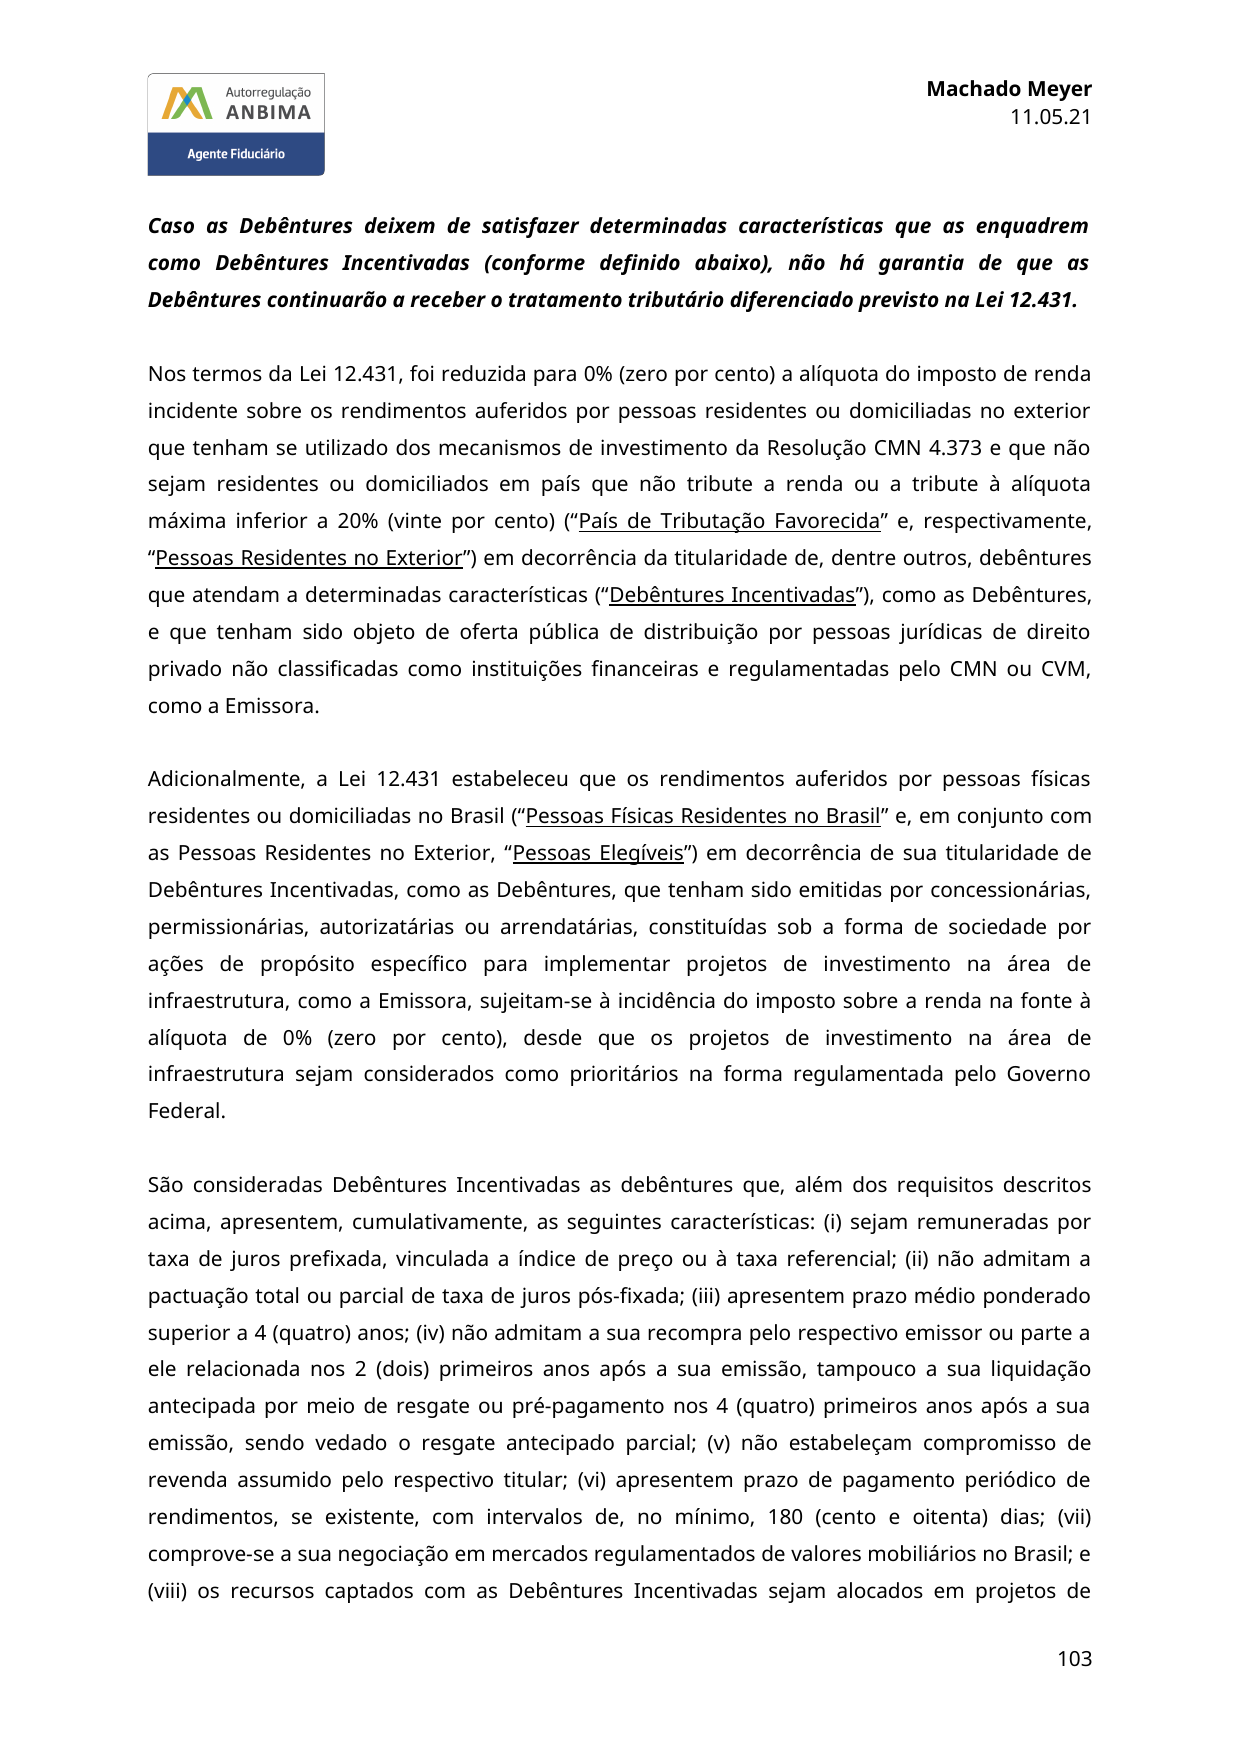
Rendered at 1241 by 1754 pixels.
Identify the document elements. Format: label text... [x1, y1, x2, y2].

text Caso as Debêntures deixem de satisfazer determinadas características que as enquadrem como Debêntures Incentivadas (conforme definido abaixo), não há garantia de que as Debêntures continuarão a receber o tratamento tributário diferenciado previsto na Lei 12.431. [148, 211, 1092, 313]
text Nos termos da Lei 12.431, foi reduzida para 0% (zero por cento) a alíquota do imposto de renda incidente sobre os rendimentos auferidos por pessoas residentes ou domiciliadas no exterior que tenham se utilizado dos mecanismos de investimento da Resolução CMN 4.373 e que não sejam residentes ou domiciliados em país que não tribute a renda ou a tribute à alíquota máxima inferior a 20% (vinte por cento) (“País de Tributação Favorecida” e, respectivamente, “Pessoas Residentes no Exterior”) em decorrência da titularidade de, dentre outros, debêntures que atendam a determinadas características (“Debêntures Incentivadas”), como as Debêntures, e que tenham sido objeto de oferta pública de distribuição por pessoas jurídicas de direito privado não classificadas como instituições financeiras e regulamentadas pelo CMN ou CVM, como a Emissora. [148, 359, 1092, 719]
picture [147, 73, 325, 176]
text Adicionalmente, a Lei 12.431 estabeleceu que os rendimentos auferidos por pessoas físicas residentes ou domiciliadas no Brasil (“Pessoas Físicas Residentes no Brasil” e, em conjunto com as Pessoas Residentes no Exterior, “Pessoas Elegíveis”) em decorrência de sua titularidade de Debêntures Incentivadas, como as Debêntures, que tenham sido emitidas por concessionárias, permissionárias, autorizatárias ou arrendatárias, constituídas sob a forma de sociedade por ações de propósito específico para implementar projetos de investimento na área de infraestrutura, como a Emissora, sujeitam-se à incidência do imposto sobre a renda na fonte à alíquota de 0% (zero por cento), desde que os projetos de investimento na área de infraestrutura sejam considerados como prioritários na forma regulamentada pelo Governo Federal. [148, 764, 1092, 1125]
